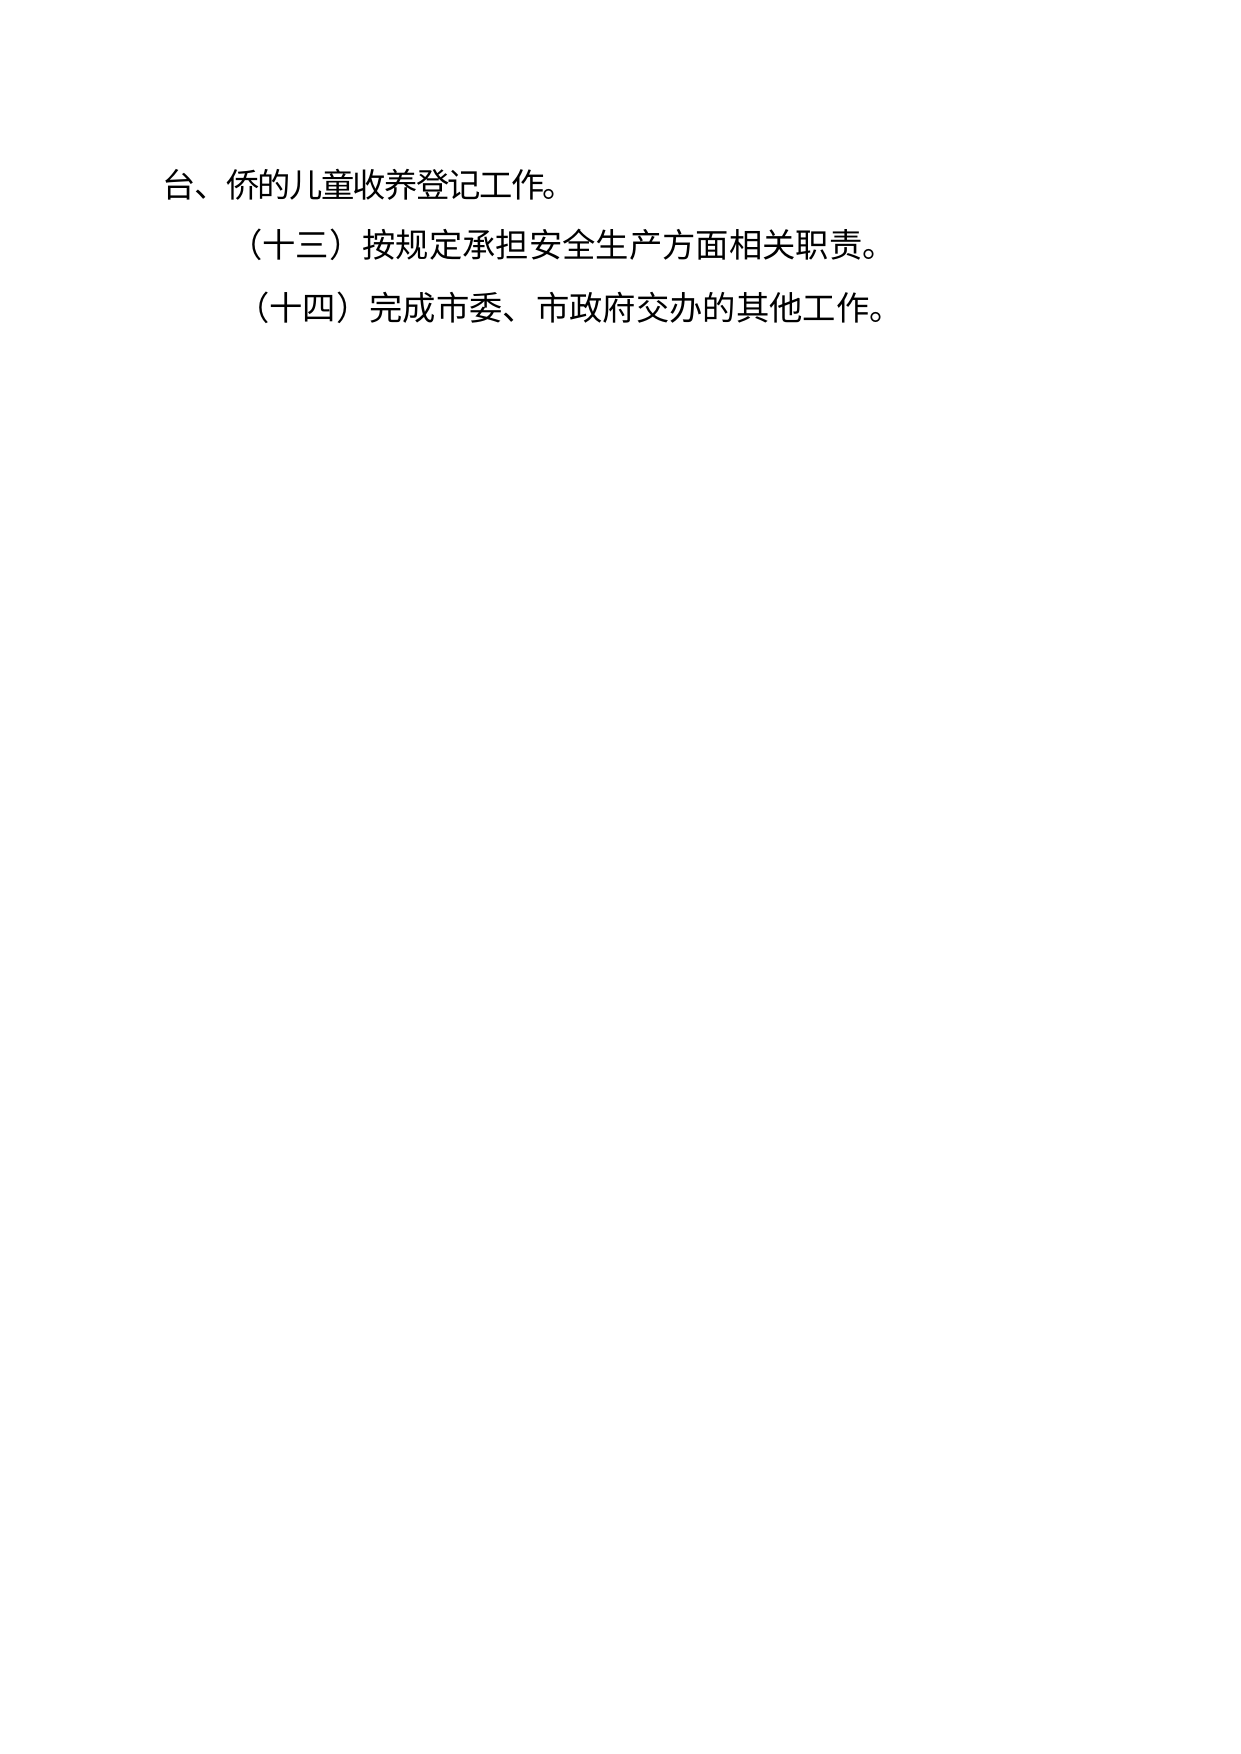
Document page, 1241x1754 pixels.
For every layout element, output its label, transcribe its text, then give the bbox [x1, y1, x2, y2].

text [162, 158, 1109, 207]
text （十三）按规定承担安全生产方面相关职责。 [229, 224, 1159, 266]
text （十四）完成市委、市政府交办的其他工作。 [236, 281, 1159, 329]
